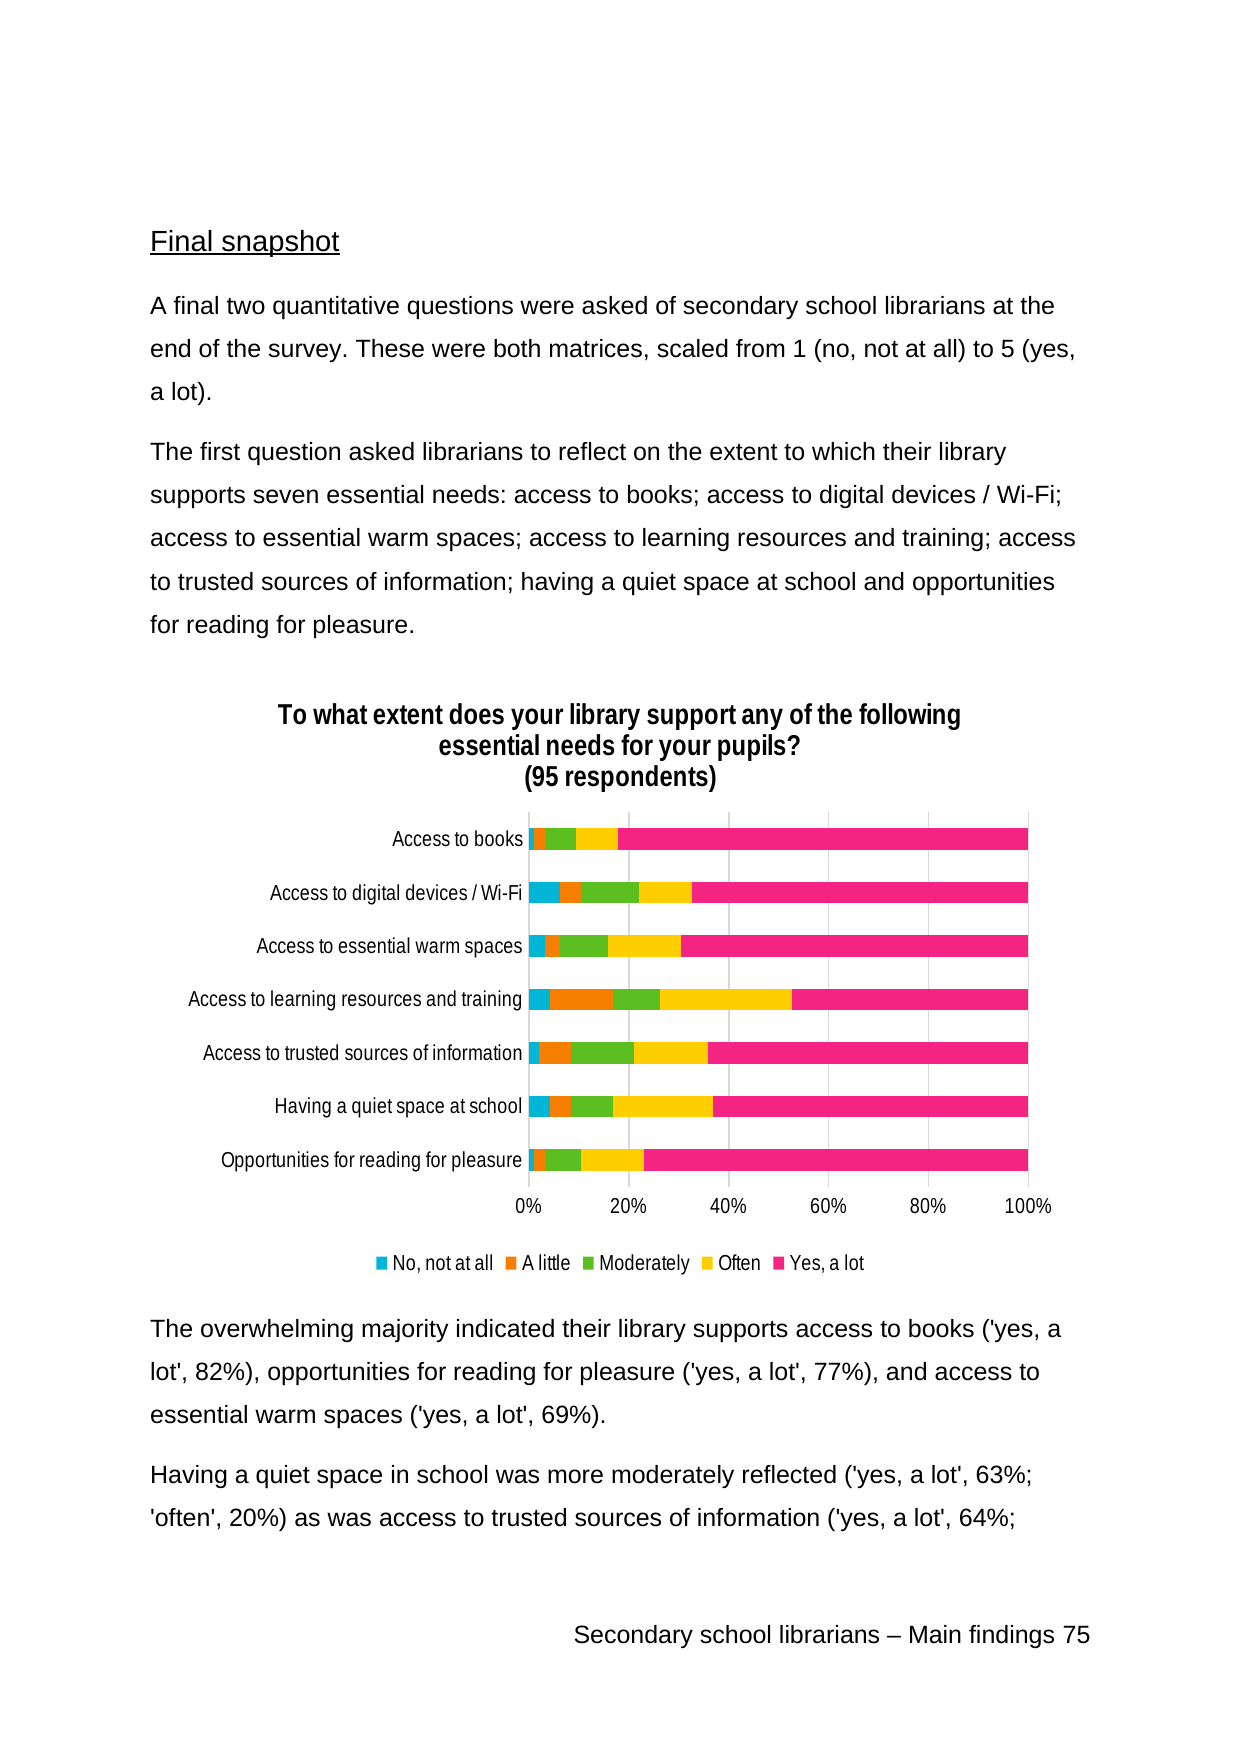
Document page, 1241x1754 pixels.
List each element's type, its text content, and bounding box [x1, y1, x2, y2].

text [150, 1460, 1090, 1532]
text The first question asked librarians to reflect on the extent to which their library supports seven essential needs: access to books; access to digital devices / Wi-Fi; access to essential warm spaces; access to learning resources and training; access to trusted sources of information; having a quiet space at school and opportunities for reading for pleasure. [150, 437, 1090, 638]
text A final two quantitative questions were asked of secondary school librarians at the end of the survey. These were both matrices, scaled from 1 (no, not at all) to 5 (yes, a lot). [150, 291, 1090, 406]
subtitle Final snapshot [150, 224, 1090, 258]
text The overwhelming majority indicated their library supports access to books ('yes, a lot', 82%), opportunities for reading for pleasure ('yes, a lot', 77%), and access to essential warm spaces ('yes, a lot', 69%). [150, 1314, 1090, 1429]
